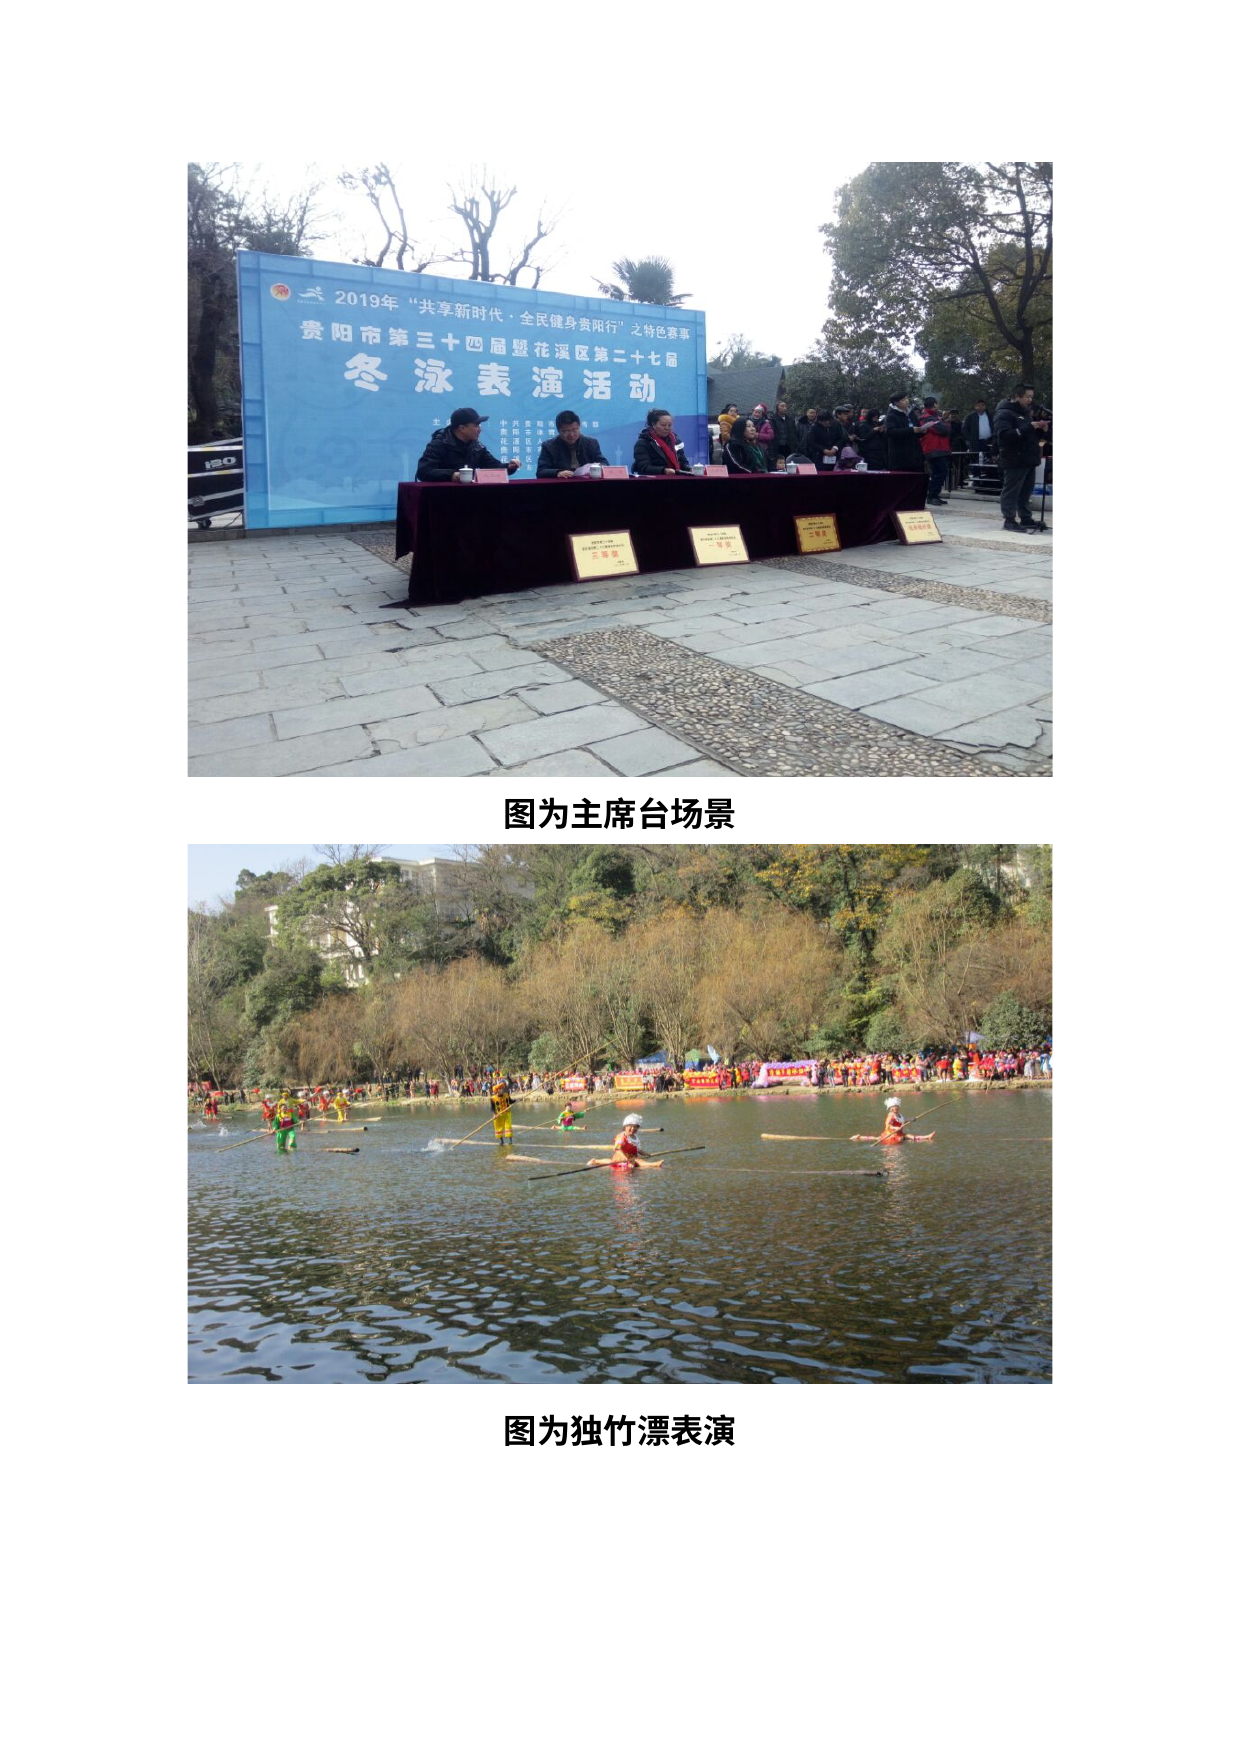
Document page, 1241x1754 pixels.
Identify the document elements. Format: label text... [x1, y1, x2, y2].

picture [187, 162, 1053, 777]
text 图为主席台场景 [187, 779, 1053, 844]
picture [187, 844, 1053, 1384]
text 图为独竹漂表演 [187, 1397, 1053, 1462]
